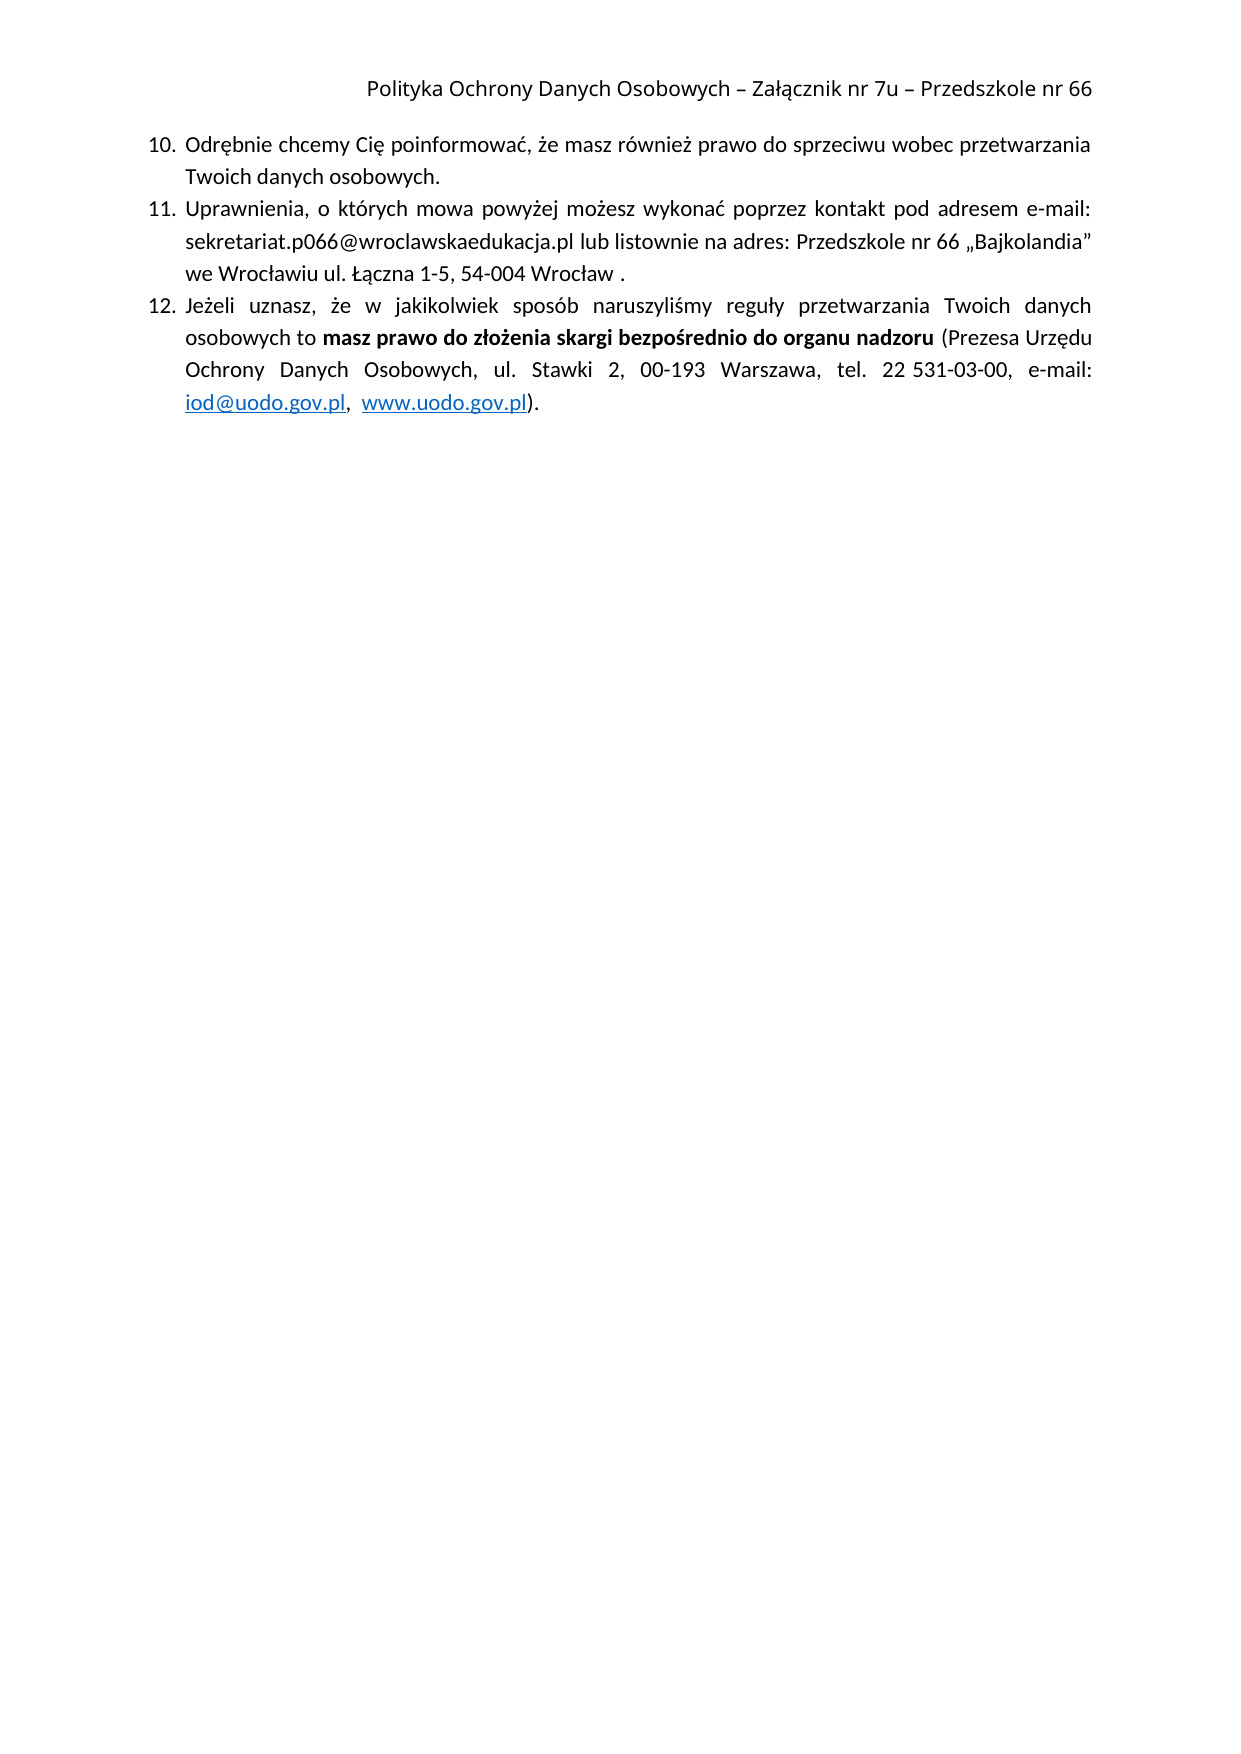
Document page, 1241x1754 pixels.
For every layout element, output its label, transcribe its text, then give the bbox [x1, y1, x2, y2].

list Odrębnie chcemy Cię poinformować, że masz również prawo do sprzeciwu wobec przetwarzania Twoich danych osobowych. [148, 130, 1093, 190]
list Jeżeli uznasz, że w jakikolwiek sposób naruszyliśmy reguły przetwarzania Twoich danych osobowych to masz prawo do złożenia skargi bezpośrednio do organu nadzoru (Prezesa Urzędu Ochrony Danych Osobowych, ul. Stawki 2, 00-193 Warszawa, tel. 22 531-03-00, e-mail: iod@uodo.gov.pl, www.uodo.gov.pl). [148, 291, 1093, 416]
list Uprawnienia, o których mowa powyżej możesz wykonać poprzez kontakt pod adresem e-mail: sekretariat.p066@wroclawskaedukacja.pl lub listownie na adres: Przedszkole nr 66 „Bajkolandia” we Wrocławiu ul. Łączna 1-5, 54-004 Wrocław . [148, 194, 1093, 287]
